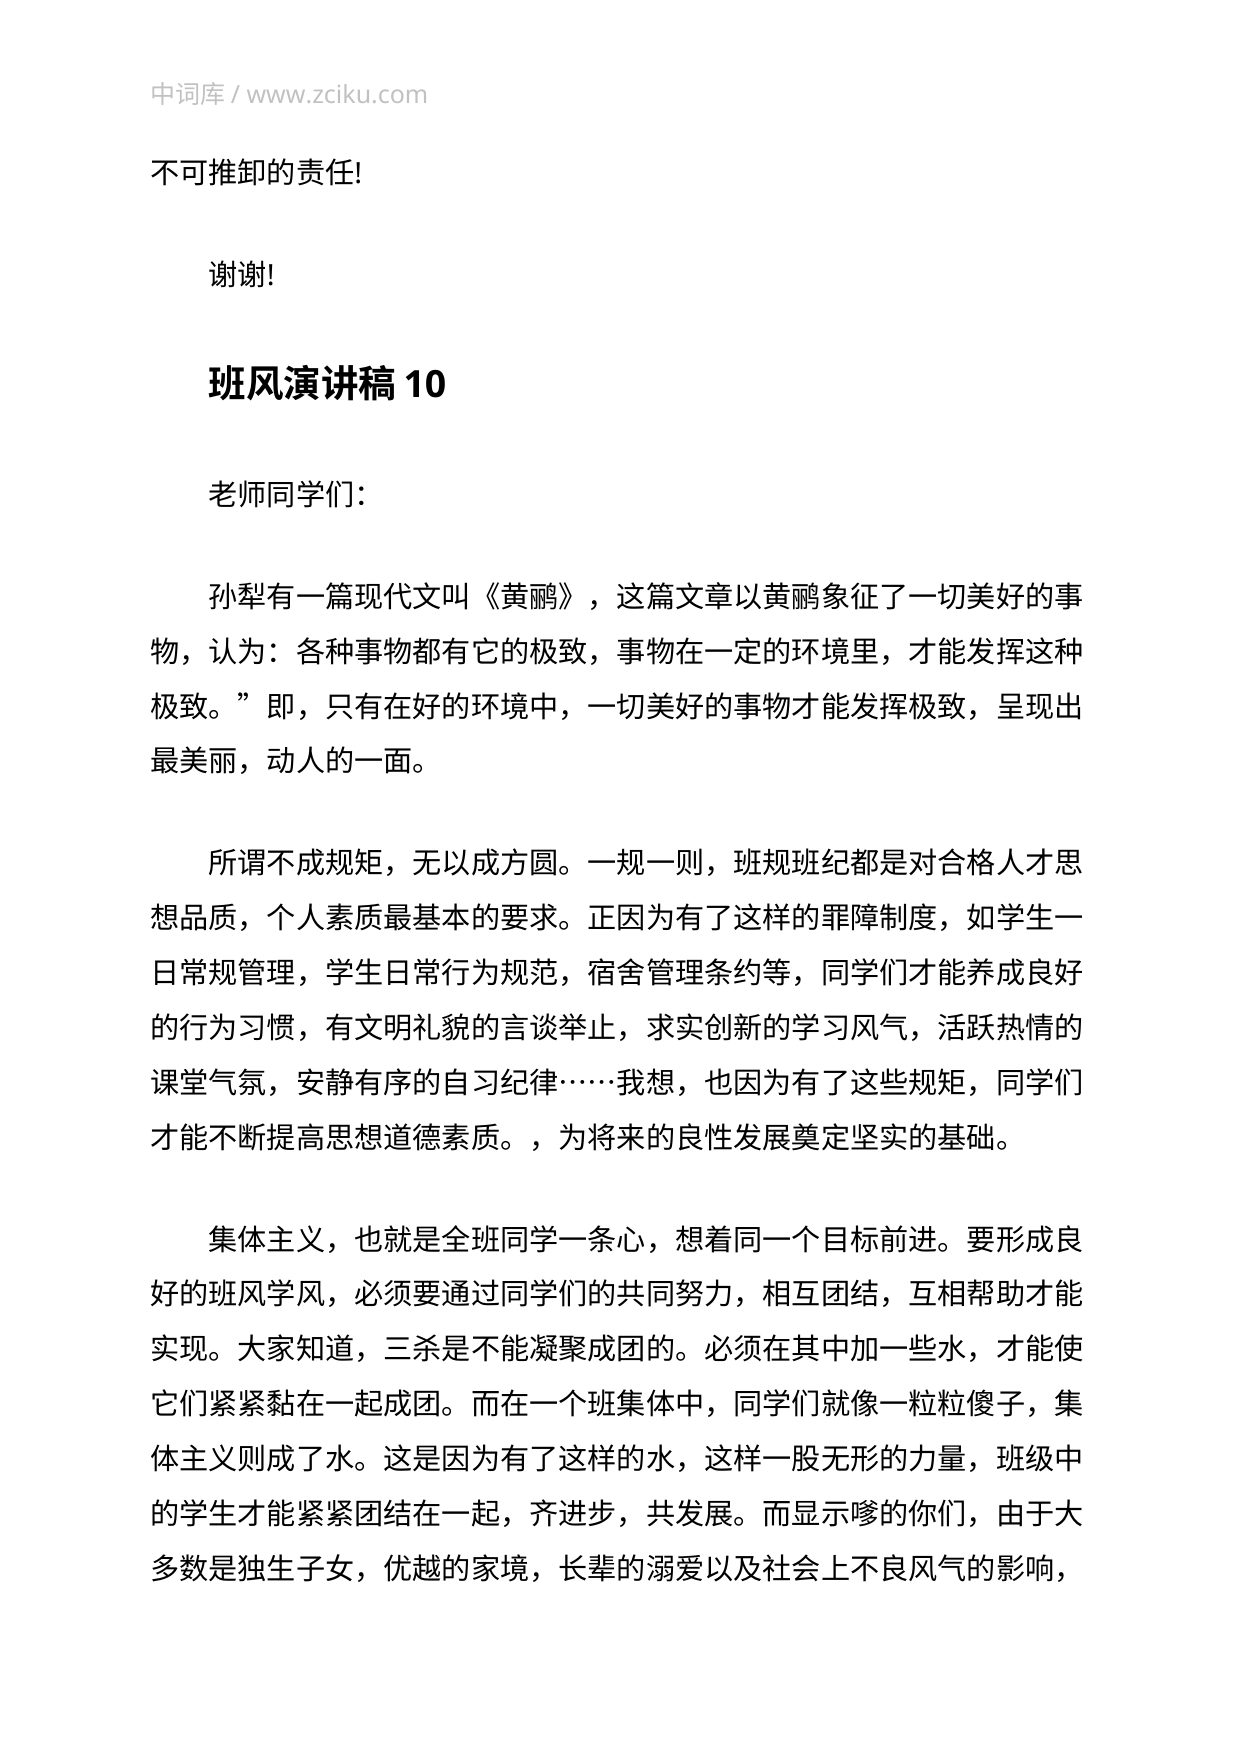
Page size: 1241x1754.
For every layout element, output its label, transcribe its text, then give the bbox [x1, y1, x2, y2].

text 所谓不成规矩，无以成方圆。一规一则，班规班纪都是对合格人才思想品质，个人素质最基本的要求。正因为有了这样的罪障制度，如学生一日常规管理，学生日常行为规范，宿舍管理条约等，同学们才能养成良好的行为习惯，有文明礼貌的言谈举止，求实创新的学习风气，活跃热情的课堂气氛，安静有序的自习纪律……我想，也因为有了这些规矩，同学们才能不断提高思想道德素质。，为将来的良性发展奠定坚实的基础。 [150, 840, 1090, 1157]
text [150, 150, 1090, 192]
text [150, 1216, 1090, 1588]
text 老师同学们： [150, 472, 1090, 514]
text 谢谢! [150, 252, 1090, 294]
text 班风演讲稿10 [150, 354, 1090, 408]
text 孙犁有一篇现代文叫《黄鹂》，这篇文章以黄鹂象征了一切美好的事物，认为：各种事物都有它的极致，事物在一定的环境里，才能发挥这种极致。”即，只有在好的环境中，一切美好的事物才能发挥极致，呈现出最美丽，动人的一面。 [150, 573, 1090, 780]
